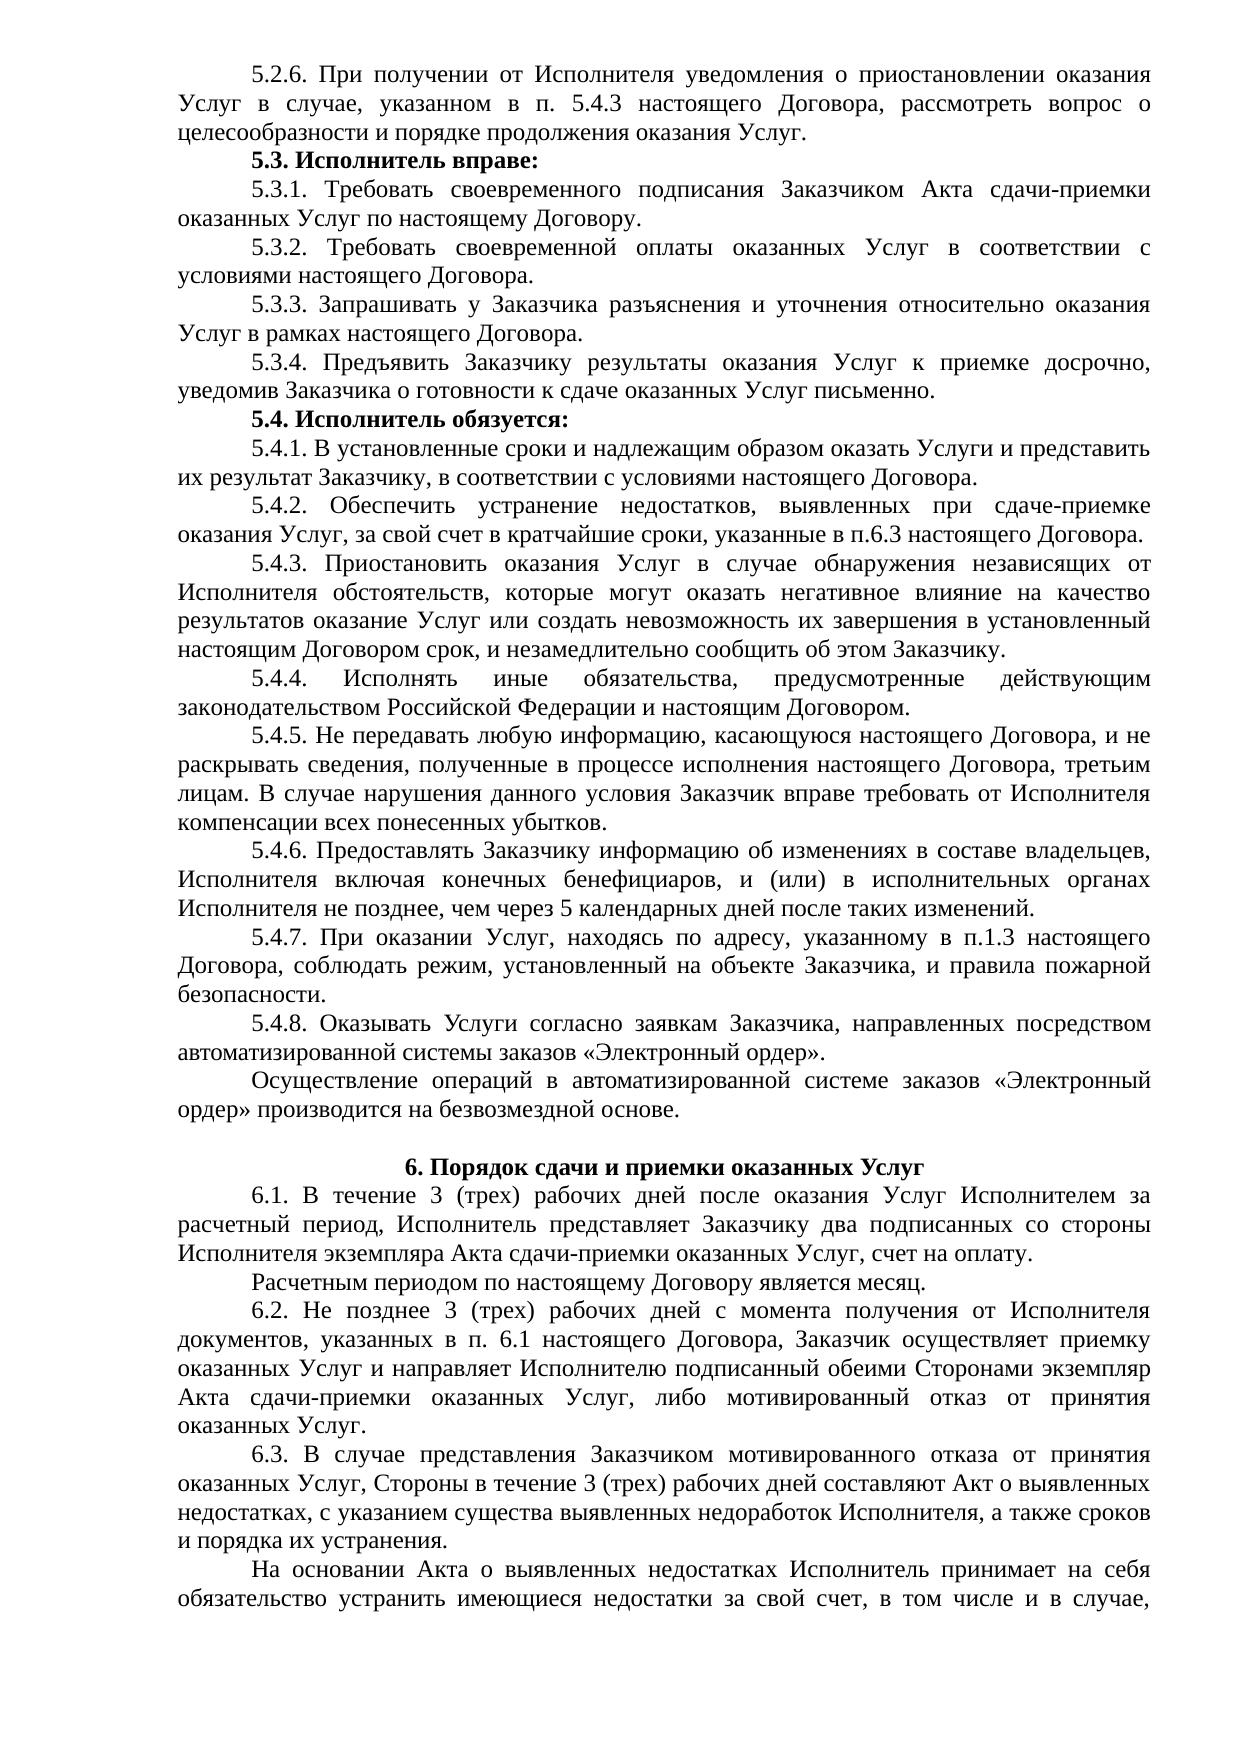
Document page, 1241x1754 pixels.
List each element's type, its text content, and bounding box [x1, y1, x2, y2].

text 5.4.1. В установленные сроки и надлежащим образом оказать Услуги и представить их результат Заказчику, в соответствии с условиями настоящего Договора. [177, 433, 1152, 490]
text 5.3.4. Предъявить Заказчику результаты оказания Услуг к приемке досрочно, уведомив Заказчика о готовности к сдаче оказанных Услуг письменно. [177, 347, 1152, 404]
text 5.4.6. Предоставлять Заказчику информацию об изменениях в составе владельцев, Исполнителя включая конечных бенефициаров, и (или) в исполнительных органах Исполнителя не позднее, чем через 5 календарных дней после таких изменений. [177, 835, 1152, 922]
text 5.4.4. Исполнять иные обязательства, предусмотренные действующим законодательством Российской Федерации и настоящим Договором. [177, 663, 1152, 720]
text 5.4.7. При оказании Услуг, находясь по адресу, указанному в п.1.3 настоящего Договора, соблюдать режим, установленный на объекте Заказчика, и правила пожарной безопасности. [177, 922, 1152, 1008]
text 5.4.3. Приостановить оказания Услуг в случае обнаружения независящих от Исполнителя обстоятельств, которые могут оказать негативное влияние на качество результатов оказание Услуг или создать невозможность их завершения в установленный настоящим Договором срок, и незамедлительно сообщить об этом Заказчику. [177, 548, 1152, 663]
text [177, 1554, 1152, 1612]
text 6.2. Не позднее 3 (трех) рабочих дней с момента получения от Исполнителя документов, указанных в п. 6.1 настоящего Договора, Заказчик осуществляет приемку оказанных Услуг и направляет Исполнителю подписанный обеими Сторонами экземпляр Акта сдачи-приемки оказанных Услуг, либо мотивированный отказ от принятия оказанных Услуг. [177, 1295, 1152, 1439]
text 5.3.2. Требовать своевременной оплаты оказанных Услуг в соответствии с условиями настоящего Договора. [177, 232, 1152, 289]
subtitle 6. Порядок сдачи и приемки оказанных Услуг [177, 1152, 1152, 1180]
text Осуществление операций в автоматизированной системе заказов «Электронный ордер» производится на безвозмездной основе. [177, 1065, 1152, 1123]
text 5.4.8. Оказывать Услуги согласно заявкам Заказчика, направленных посредством автоматизированной системы заказов «Электронный ордер». [177, 1008, 1152, 1065]
text 5.2.6. При получении от Исполнителя уведомления о приостановлении оказания Услуг в случае, указанном в п. 5.4.3 настоящего Договора, рассмотреть вопрос о целесообразности и порядке продолжения оказания Услуг. [177, 59, 1152, 145]
text 6.3. В случае представления Заказчиком мотивированного отказа от принятия оказанных Услуг, Стороны в течение 3 (трех) рабочих дней составляют Акт о выявленных недостатках, с указанием существа выявленных недоработок Исполнителя, а также сроков и порядка их устранения. [177, 1439, 1152, 1554]
text 5.3.1. Требовать своевременного подписания Заказчиком Акта сдачи-приемки оказанных Услуг по настоящему Договору. [177, 174, 1152, 232]
text Расчетным периодом по настоящему Договору является месяц. [177, 1267, 1152, 1295]
text 5.4. Исполнитель обязуется: [177, 404, 1152, 433]
text 6.1. В течение 3 (трех) рабочих дней после оказания Услуг Исполнителем за расчетный период, Исполнитель представляет Заказчику два подписанных со стороны Исполнителя экземпляра Акта сдачи-приемки оказанных Услуг, счет на оплату. [177, 1180, 1152, 1267]
text 5.4.5. Не передавать любую информацию, касающуюся настоящего Договора, и не раскрывать сведения, полученные в процессе исполнения настоящего Договора, третьим лицам. В случае нарушения данного условия Заказчик вправе требовать от Исполнителя компенсации всех понесенных убытков. [177, 720, 1152, 835]
text 5.3.3. Запрашивать у Заказчика разъяснения и уточнения относительно оказания Услуг в рамках настоящего Договора. [177, 289, 1152, 347]
text 5.3. Исполнитель вправе: [177, 145, 1152, 174]
text 5.4.2. Обеспечить устранение недостатков, выявленных при сдаче-приемке оказания Услуг, за свой счет в кратчайшие сроки, указанные в п.6.3 настоящего Договора. [177, 490, 1152, 548]
